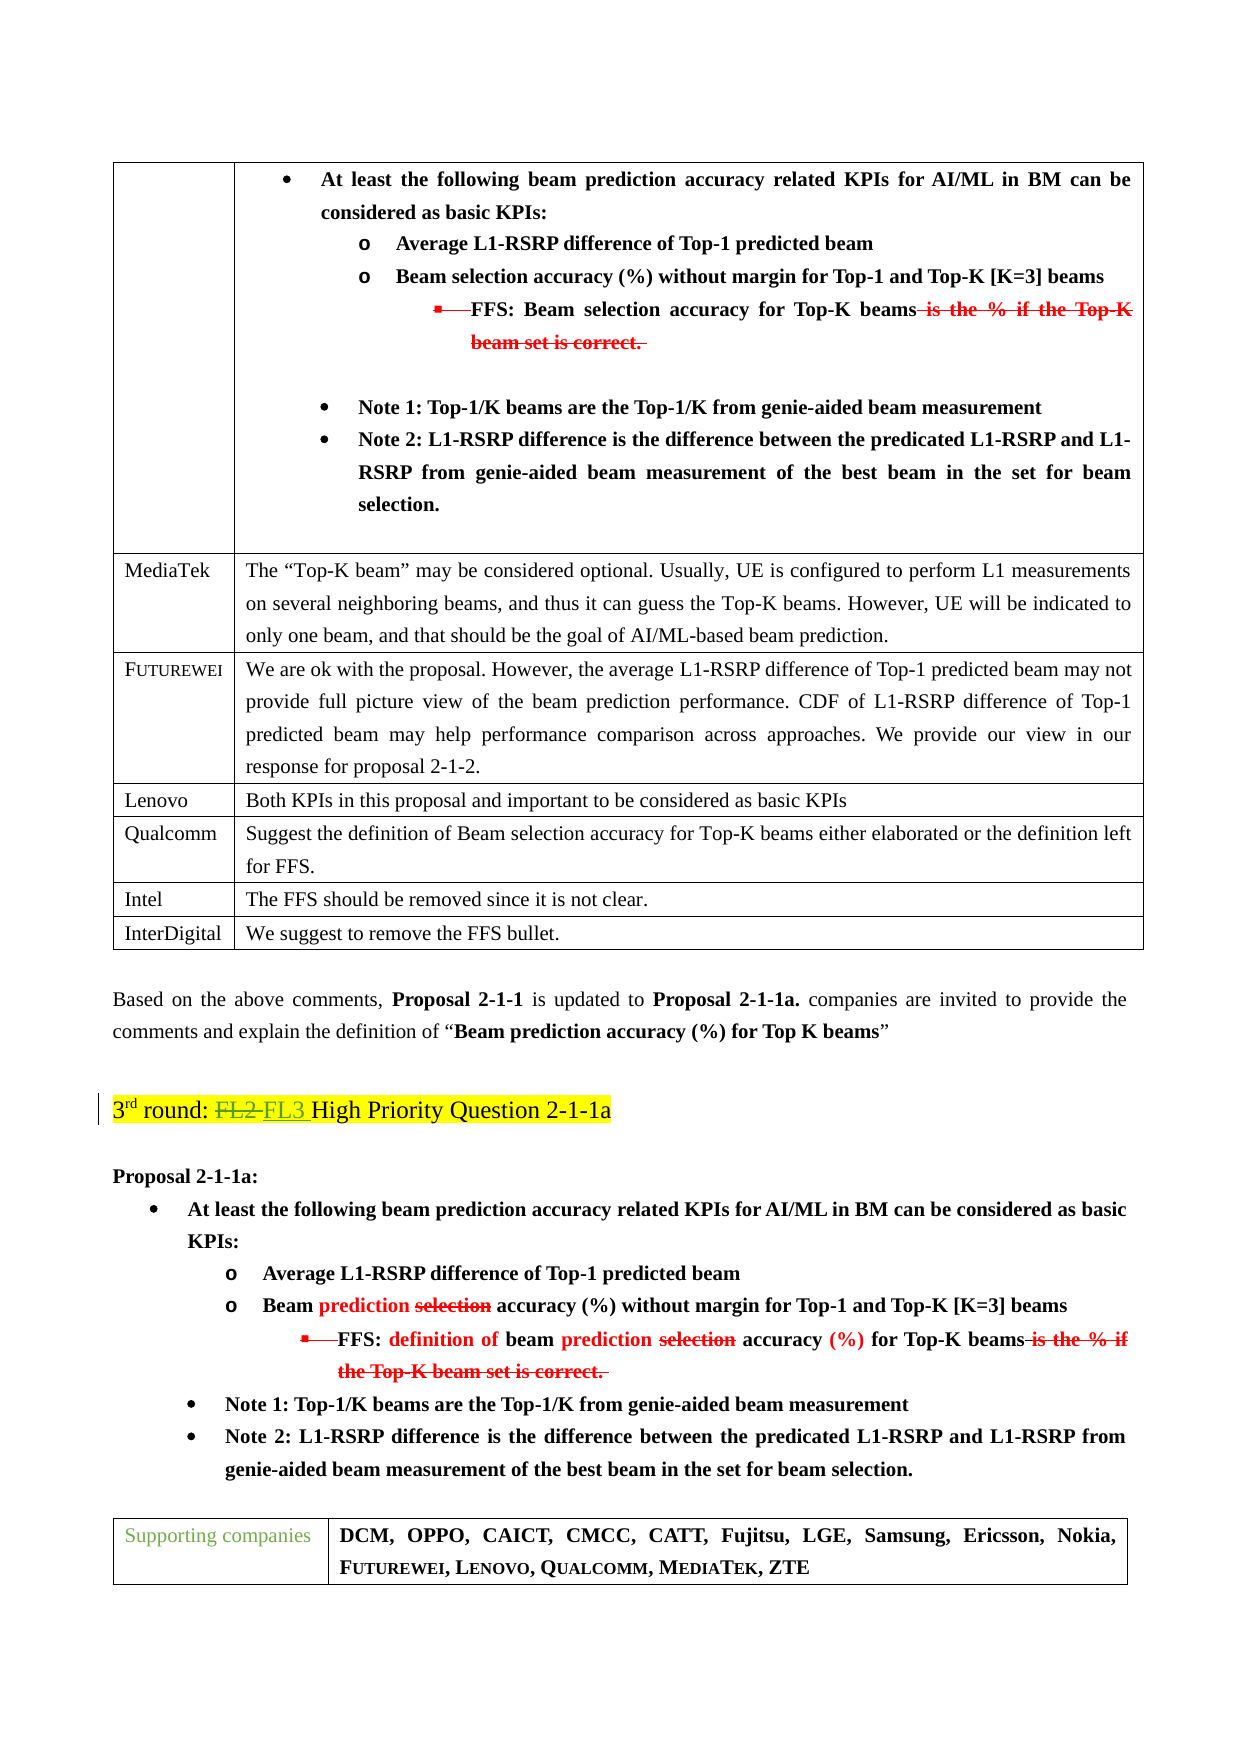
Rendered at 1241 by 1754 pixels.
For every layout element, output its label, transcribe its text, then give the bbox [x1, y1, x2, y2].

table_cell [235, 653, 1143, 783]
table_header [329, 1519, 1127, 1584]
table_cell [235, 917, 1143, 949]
list FFS: definition of beam prediction selection accuracy (%) for Top-K beams is the % if the Top-K beam set is correct. [300, 1323, 1128, 1388]
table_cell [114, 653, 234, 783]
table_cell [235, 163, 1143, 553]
list Beam prediction selection accuracy (%) without margin for Top-1 and Top-K [K=3] beams [225, 1290, 1128, 1323]
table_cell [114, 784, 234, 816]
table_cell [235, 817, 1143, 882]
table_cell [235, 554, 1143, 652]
list At least the following beam prediction accuracy related KPIs for AI/ML in BM can be considered as basic KPIs: [150, 1193, 1128, 1258]
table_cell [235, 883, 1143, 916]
list Average L1-RSRP difference of Top-1 predicted beam [225, 1258, 1128, 1290]
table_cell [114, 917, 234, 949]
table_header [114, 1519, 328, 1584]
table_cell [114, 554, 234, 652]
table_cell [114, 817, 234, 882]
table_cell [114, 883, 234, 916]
subtitle 3rd round: High Priority Question 2-1-1a [112, 1093, 1128, 1125]
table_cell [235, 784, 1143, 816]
text Proposal 2-1-1a: [112, 1160, 1128, 1193]
text Based on the above comments, Proposal 2-1-1 is updated to Proposal 2-1-1a. companies are invited to provide the comments and explain the definition of “Beam prediction accuracy (%) for Top K beams” [112, 983, 1128, 1048]
list Note 1: Top-1/K beams are the Top-1/K from genie-aided beam measurement [187, 1388, 1128, 1420]
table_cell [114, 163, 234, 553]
list Note 2: L1-RSRP difference is the difference between the predicated L1-RSRP and L1-RSRP from genie-aided beam measurement of the best beam in the set for beam selection. [187, 1420, 1128, 1485]
